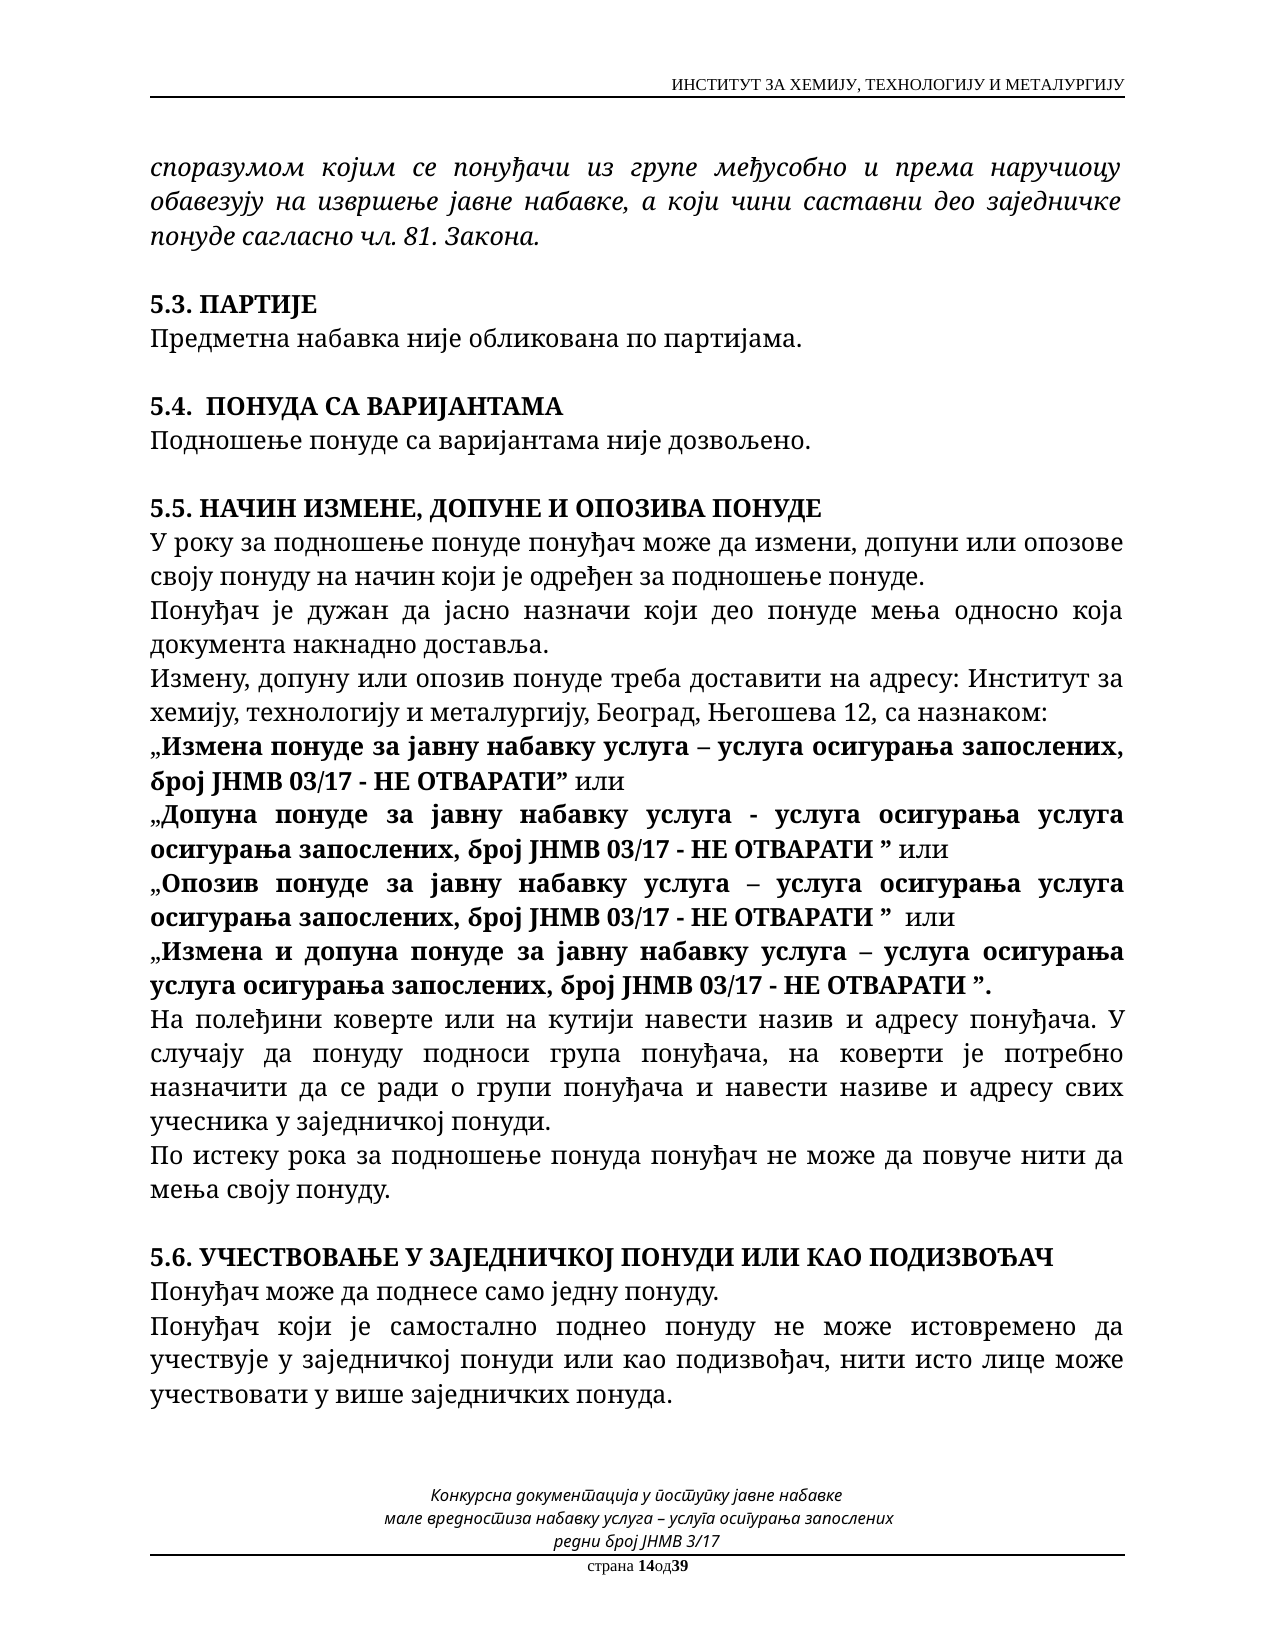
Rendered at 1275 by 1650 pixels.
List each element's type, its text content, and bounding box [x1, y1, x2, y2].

text „Измена понуде за јавну набавку услуга – услуга осигурања запослених, број ЈНМВ 03/17 - НЕ ОТВАРАТИ” или [150, 729, 1125, 797]
text Понуђач је дужан да јасно назначи који део понуде мења односно која документа накнадно доставља. [150, 593, 1125, 661]
text На полеђини коверте или на кутији навести назив и адресу понуђача. У случају да понуду подноси група понуђача, на коверти је потребно назначити да се ради о групи понуђача и навести називе и адресу свих учесника у заједничкој понуди. [150, 1002, 1125, 1138]
text Измену, допуну или опозив понуде треба доставити на адресу: Институт за хемију, технологију и металургију, Београд, Његошева 12, са назнаком: [150, 661, 1125, 729]
text Предметна набавка није обликована по партијама. [150, 320, 1125, 354]
text У року за подношење понуде понуђач може да измени, допуни или опозове своју понуду на начин који је одређен за подношење понуде. [150, 525, 1125, 593]
text Понуђач који је самостално поднео понуду не може истовремено да учествује у заједничкој понуди или као подизвођач, нити исто лице може учествовати у више заједничких понуда. [150, 1308, 1125, 1410]
text 5.5. НАЧИН ИЗМЕНЕ, ДОПУНЕ И ОПОЗИВА ПОНУДЕ [150, 491, 1125, 525]
text Подношење понуде са варијантама није дозвољено. [150, 422, 1125, 457]
text „Допуна понуде за јавну набавку услуга - услуга осигурања услуга осигурања запослених, број ЈНМВ 03/17 - НЕ ОТВАРАТИ ” или [150, 797, 1125, 865]
text По истеку рока за подношење понуда понуђач не може да повуче нити да мења своју понуду. [150, 1138, 1125, 1206]
text Понуђач може да поднесе само једну понуду. [150, 1274, 1125, 1308]
text „Опозив понуде за јавну набавку услуга – услуга осигурања услуга осигурања запослених, број ЈНМВ 03/17 - НЕ ОТВАРАТИ ” или [150, 865, 1125, 933]
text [150, 150, 1125, 252]
text „Измена и допуна понуде за јавну набавку услуга – услуга осигурања услуга осигурања запослених, број ЈНМВ 03/17 - НЕ ОТВАРАТИ ”. [150, 933, 1125, 1002]
text 5.3. ПАРТИЈЕ [150, 286, 1125, 320]
text 5.6. УЧЕСТВОВАЊЕ У ЗАЈЕДНИЧКОЈ ПОНУДИ ИЛИ КАО ПОДИЗВОЂАЧ [150, 1240, 1125, 1274]
text 5.4. ПОНУДА СА ВАРИЈАНТАМА [150, 388, 1125, 422]
